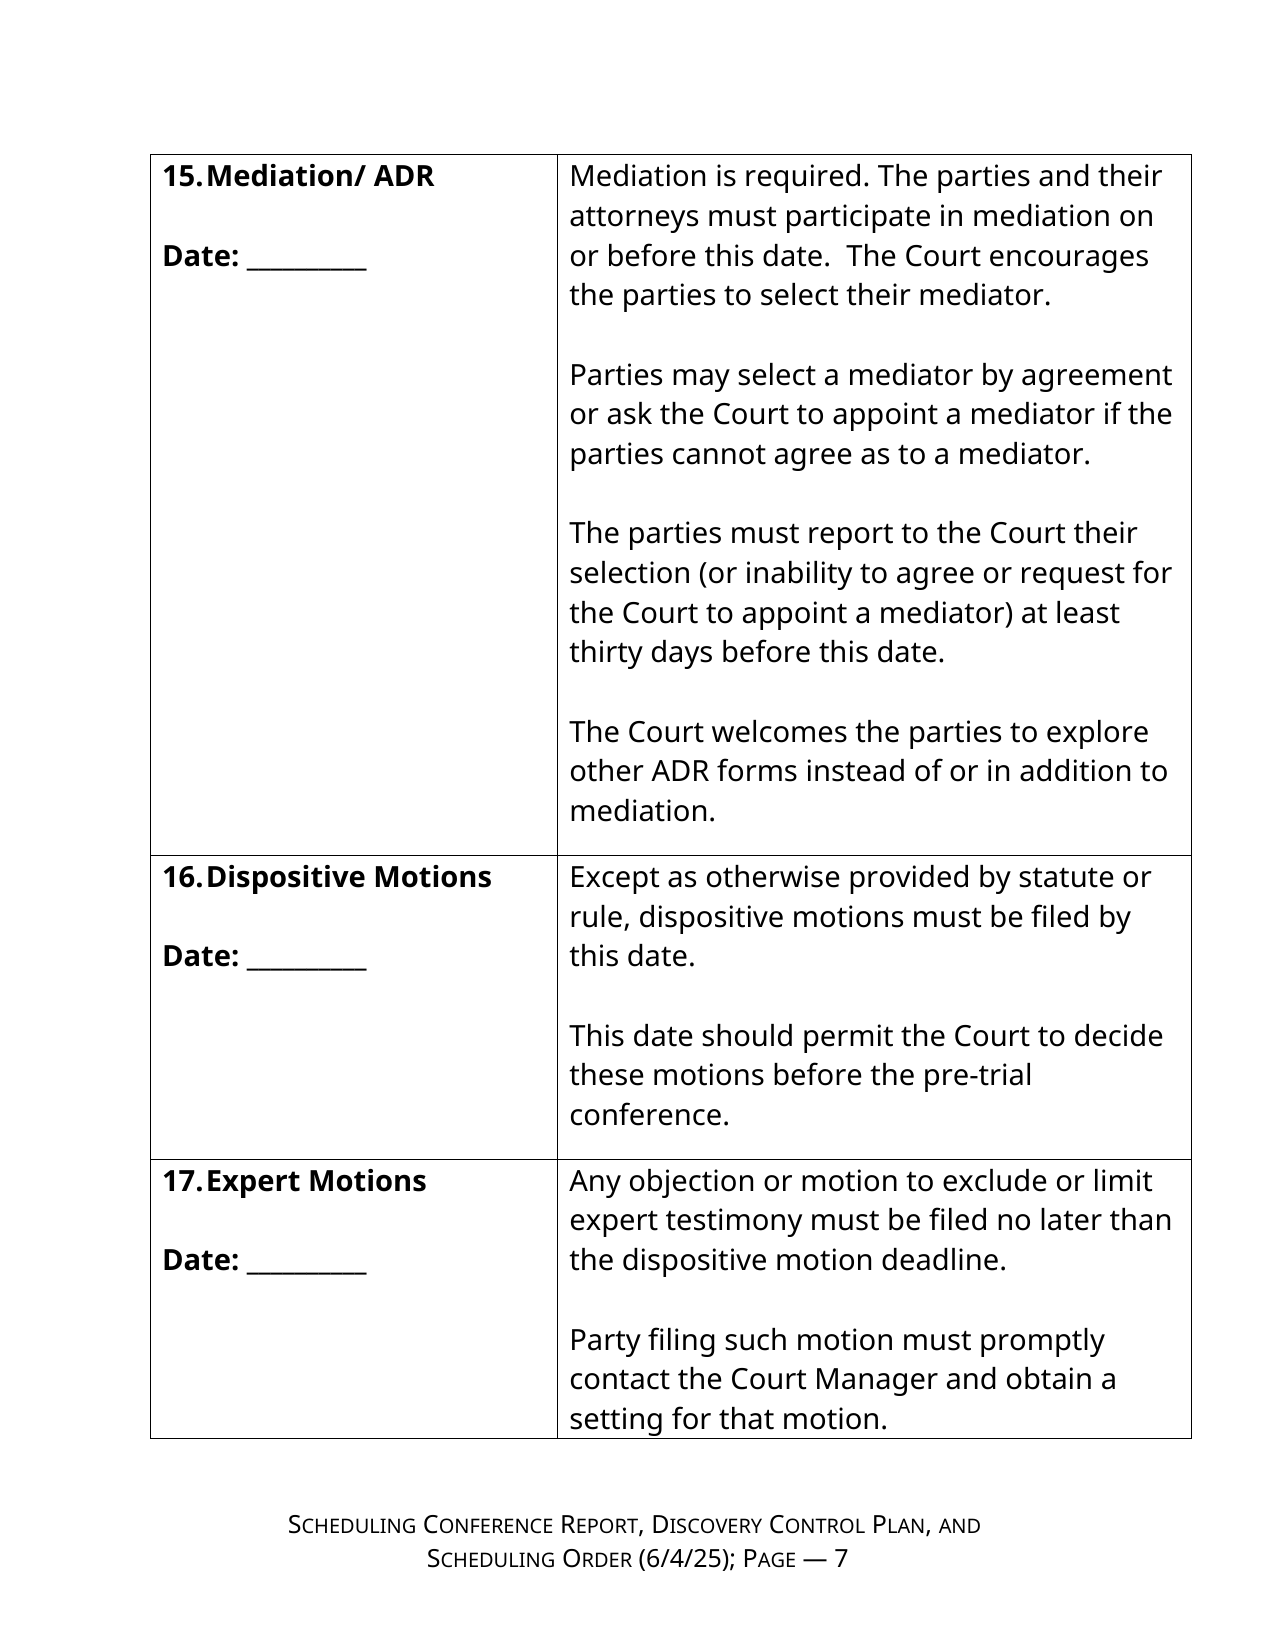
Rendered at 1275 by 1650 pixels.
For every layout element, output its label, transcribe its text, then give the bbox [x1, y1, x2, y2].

table_cell Except as otherwise provided by statute or rule, dispositive motions must be filed by this date. This date should permit the Court to decide these motions before the pre-trial conference. [558, 856, 1191, 1159]
table_cell Expert Motions Date: __________ [151, 1160, 557, 1438]
table_cell Mediation is required. The parties and their attorneys must participate in mediation on or before this date. The Court encourages the parties to select their mediator. Parties may select a mediator by agreement or ask the Court to appoint a mediator if the parties cannot agree as to a mediator. The parties must report to the Court their selection (or inability to agree or request for the Court to appoint a mediator) at least thirty days before this date. The Court welcomes the parties to explore other ADR forms instead of or in addition to mediation. [558, 155, 1191, 855]
table_cell Mediation/ ADR Date: __________ [151, 155, 557, 855]
table_cell Dispositive Motions Date: __________ [151, 856, 557, 1159]
table_cell Any objection or motion to exclude or limit expert testimony must be filed no later than the dispositive motion deadline. Party filing such motion must promptly contact the Court Manager and obtain a setting for that motion. [558, 1160, 1191, 1438]
